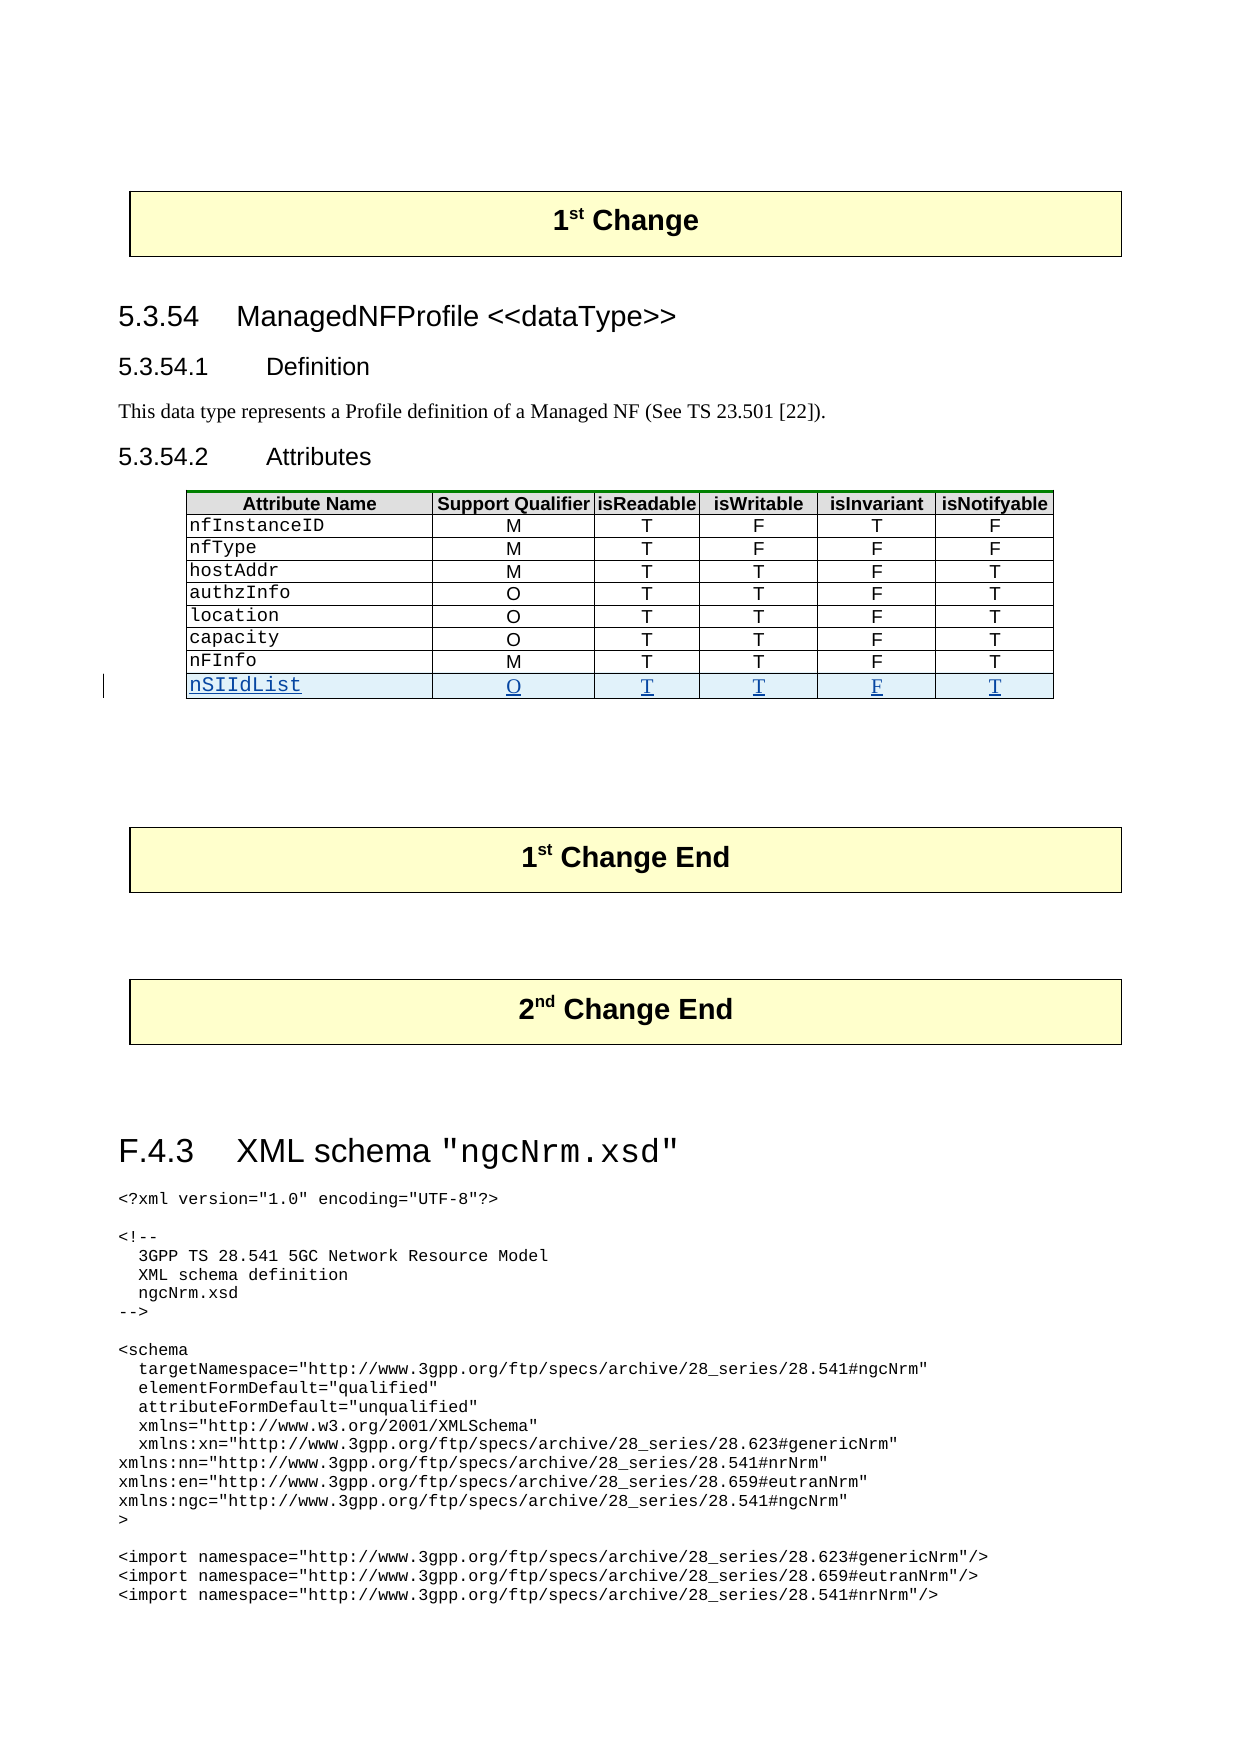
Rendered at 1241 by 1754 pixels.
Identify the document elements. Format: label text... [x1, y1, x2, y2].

table_header 2nd Change End [131, 980, 1121, 1044]
text targetNamespace="http://www.3gpp.org/ftp/specs/archive/28_series/28.541#ngcNrm" [118, 1361, 1122, 1379]
text <import namespace="http://www.3gpp.org/ftp/specs/archive/28_series/28.541#nrNrm"/> [118, 1587, 1122, 1606]
table_header isWritable [700, 493, 817, 514]
table_cell M [433, 651, 594, 672]
table_cell location [187, 606, 432, 627]
table_header 1st Change End [131, 828, 1121, 892]
table_cell F [818, 583, 935, 605]
table_cell hostAddr [187, 561, 432, 582]
subtitle F.4.3 XML schema "ngcNrm.xsd" [118, 1131, 1122, 1172]
table_cell T [936, 628, 1053, 650]
table_cell T [936, 606, 1053, 627]
table_header Support Qualifier [433, 493, 594, 514]
table_cell T [595, 606, 699, 627]
table_cell F [936, 538, 1053, 559]
table_cell nFInfo [187, 651, 432, 672]
table_cell nfInstanceID [187, 515, 432, 537]
text <import namespace="http://www.3gpp.org/ftp/specs/archive/28_series/28.659#eutranNrm"/> [118, 1568, 1122, 1587]
text ngcNrm.xsd [118, 1285, 1122, 1304]
text <schema [118, 1342, 1122, 1361]
table_cell T [936, 583, 1053, 605]
table_cell T [700, 651, 817, 672]
subtitle 5.3.54 ManagedNFProfile <<dataType>> [118, 299, 1122, 333]
table_cell F [818, 606, 935, 627]
table_cell O [433, 628, 594, 650]
table_cell T [700, 606, 817, 627]
table_header isInvariant [818, 493, 935, 514]
table_cell T [936, 651, 1053, 672]
table_cell T [595, 651, 699, 672]
text This data type represents a Profile definition of a Managed NF (See TS 23.501 [22]). [118, 399, 1122, 423]
table_cell T [700, 583, 817, 605]
table_cell T [595, 538, 699, 559]
text xmlns:xn="http://www.3gpp.org/ftp/specs/archive/28_series/28.623#genericNrm" xmlns:nn="http://www.3gpp.org/ftp/specs/archive/28_series/28.541#nrNrm" xmlns:en="http://www.3gpp.org/ftp/specs/archive/28_series/28.659#eutranNrm" [118, 1436, 1122, 1492]
table_cell M [433, 538, 594, 559]
table_cell F [818, 651, 935, 672]
text --> [118, 1304, 1122, 1323]
table_cell capacity [187, 628, 432, 650]
table_cell F [818, 538, 935, 559]
text xmlns:ngc="http://www.3gpp.org/ftp/specs/archive/28_series/28.541#ngcNrm" [118, 1492, 1122, 1511]
table_cell O [433, 606, 594, 627]
text 3GPP TS 28.541 5GC Network Resource Model [118, 1247, 1122, 1266]
table_cell M [433, 561, 594, 582]
text <import namespace="http://www.3gpp.org/ftp/specs/archive/28_series/28.623#genericNrm"/> [118, 1549, 1122, 1568]
table_header isReadable [595, 493, 699, 514]
text xmlns="http://www.w3.org/2001/XMLSchema" [118, 1417, 1122, 1436]
table_cell T [595, 583, 699, 605]
text attributeFormDefault="unqualified" [118, 1398, 1122, 1417]
table_header isNotifyable [936, 493, 1053, 514]
subtitle 5.3.54.1 Definition [118, 352, 1122, 381]
table_cell T [936, 561, 1053, 582]
table_cell T [700, 628, 817, 650]
table_cell T [595, 515, 699, 537]
table_cell F [700, 515, 817, 537]
text > [118, 1511, 1122, 1530]
text elementFormDefault="qualified" [118, 1379, 1122, 1398]
table_cell F [700, 538, 817, 559]
table_cell O [433, 583, 594, 605]
table_cell nfType [187, 538, 432, 559]
text <!-- [118, 1228, 1122, 1247]
table_header 1st Change [131, 192, 1121, 256]
text XML schema definition [118, 1266, 1122, 1285]
subtitle 5.3.54.2 Attributes [118, 442, 1122, 471]
text <?xml version="1.0" encoding="UTF-8"?> [118, 1191, 1122, 1210]
table_cell F [818, 561, 935, 582]
table_cell M [433, 515, 594, 537]
table_cell T [818, 515, 935, 537]
table_cell T [700, 561, 817, 582]
table_header Attribute Name [187, 493, 432, 514]
table_cell T [595, 561, 699, 582]
table_cell authzInfo [187, 583, 432, 605]
table_cell F [818, 628, 935, 650]
table_cell F [936, 515, 1053, 537]
table_cell T [595, 628, 699, 650]
